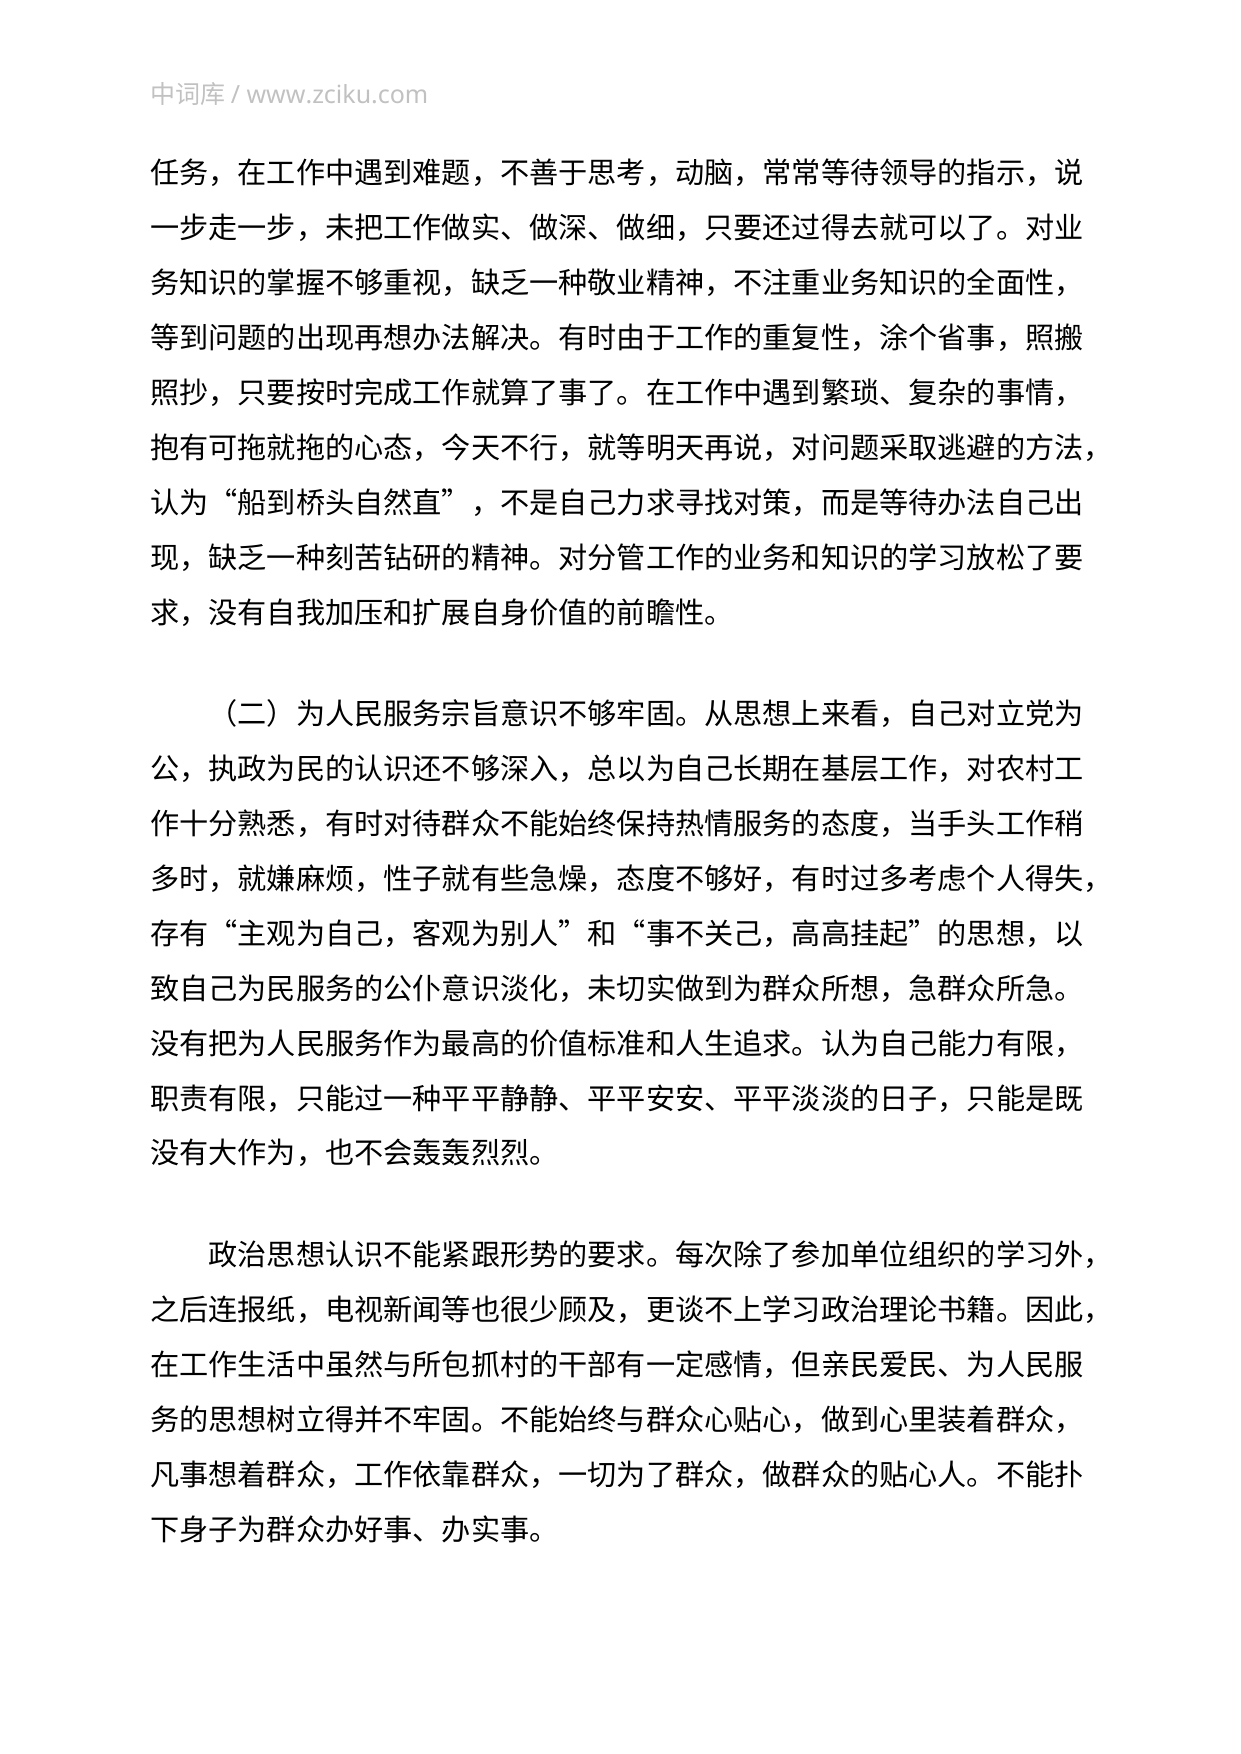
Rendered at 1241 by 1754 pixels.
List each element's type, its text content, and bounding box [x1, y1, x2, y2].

text （二）为人民服务宗旨意识不够牢固。从思想上来看，自己对立党为公，执政为民的认识还不够深入，总以为自己长期在基层工作，对农村工作十分熟悉，有时对待群众不能始终保持热情服务的态度，当手头工作稍多时，就嫌麻烦，性子就有些急燥，态度不够好，有时过多考虑个人得失，存有“主观为自己，客观为别人”和“事不关己，高高挂起”的思想，以致自己为民服务的公仆意识淡化，未切实做到为群众所想，急群众所急。没有把为人民服务作为最高的价值标准和人生追求。认为自己能力有限，职责有限，只能过一种平平静静、平平安安、平平淡淡的日子，只能是既没有大作为，也不会轰轰烈烈。 [150, 691, 1090, 1172]
text 政治思想认识不能紧跟形势的要求。每次除了参加单位组织的学习外，之后连报纸，电视新闻等也很少顾及，更谈不上学习政治理论书籍。因此，在工作生活中虽然与所包抓村的干部有一定感情，但亲民爱民、为人民服务的思想树立得并不牢固。不能始终与群众心贴心，做到心里装着群众，凡事想着群众，工作依靠群众，一切为了群众，做群众的贴心人。不能扑下身子为群众办好事、办实事。 [150, 1232, 1090, 1549]
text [150, 150, 1090, 631]
